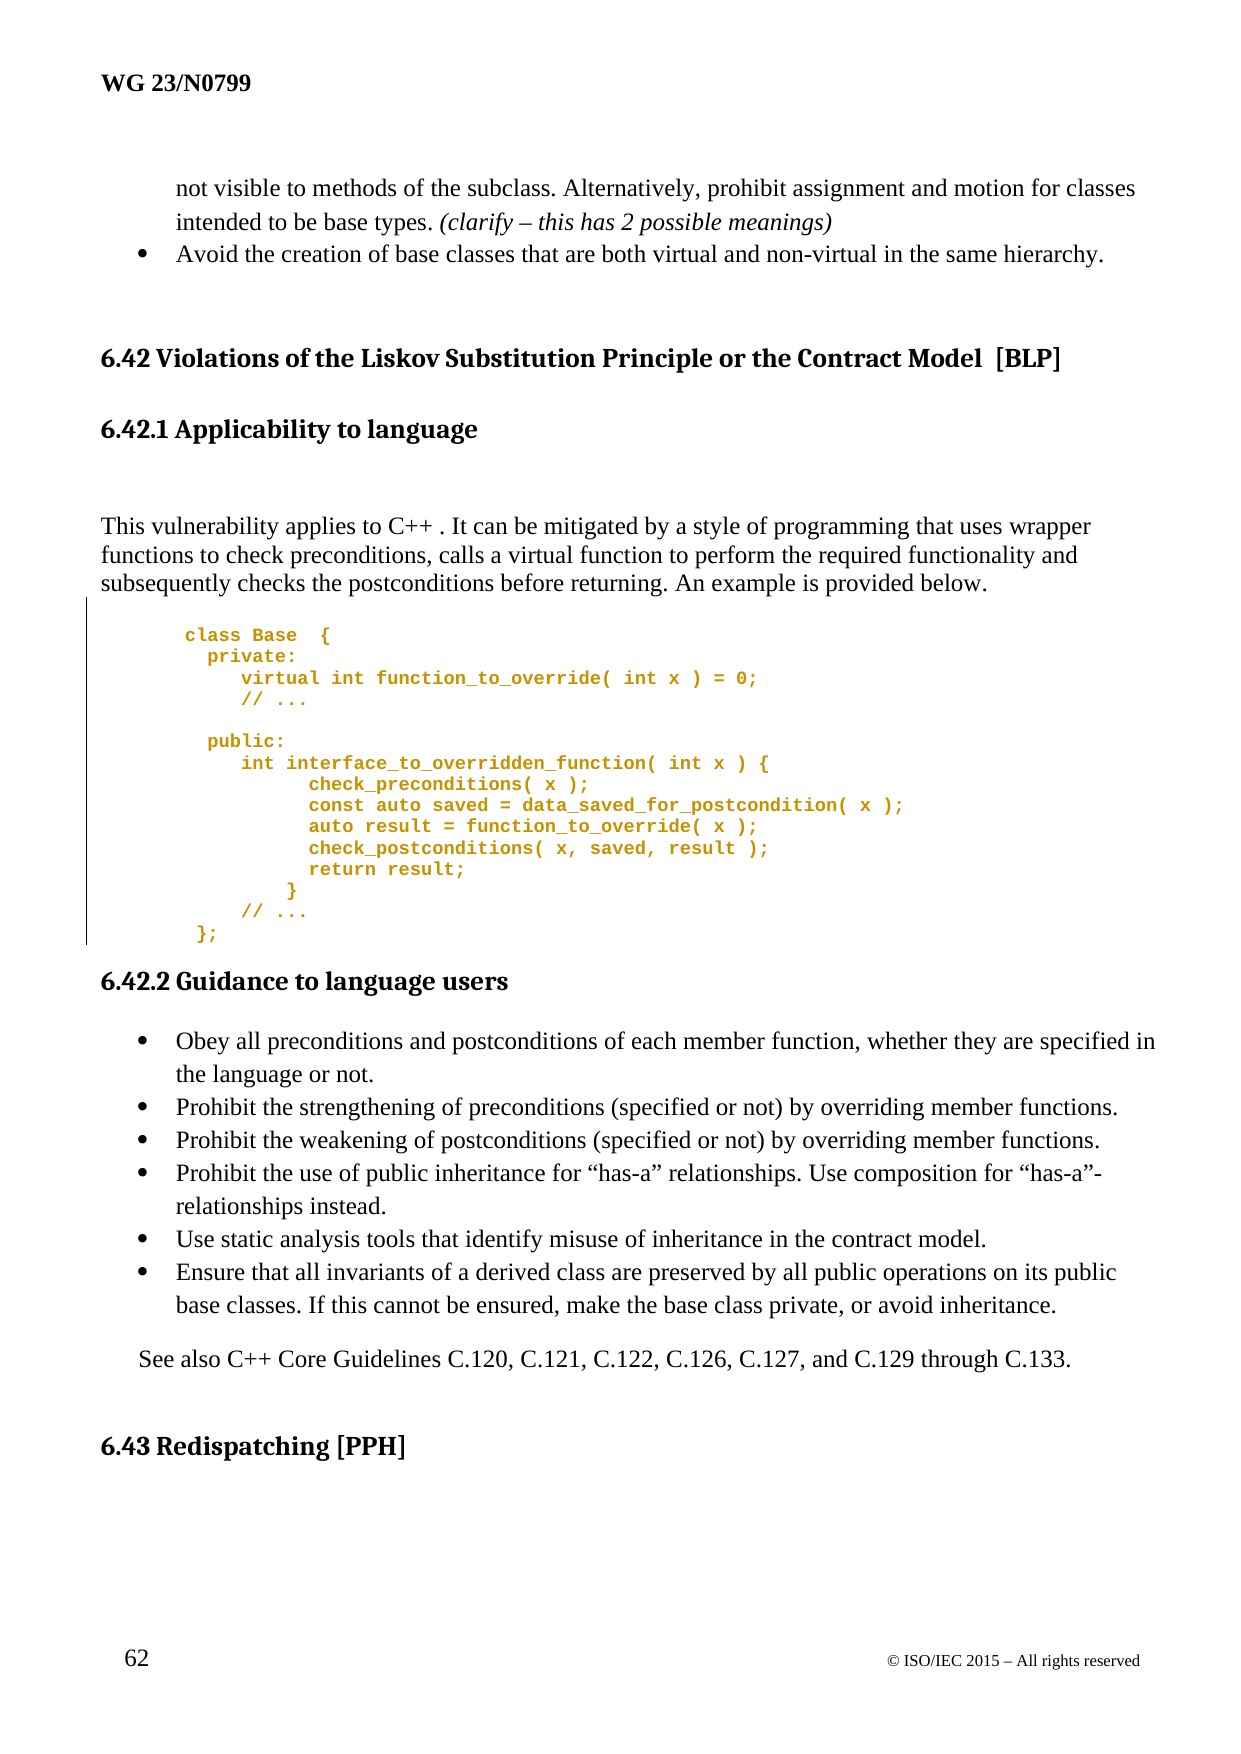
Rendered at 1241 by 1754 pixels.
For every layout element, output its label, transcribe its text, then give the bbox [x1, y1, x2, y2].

subtitle 6.42 Violations of the Liskov Substitution Principle or the Contract Model [BLP] [101, 343, 1164, 374]
subtitle 6.42.2 Guidance to language users [101, 966, 1164, 997]
list Obey all preconditions and postconditions of each member function, whether they are specified in the language or not. [138, 1026, 1164, 1088]
subtitle 6.42.1 Applicability to language [101, 414, 1164, 446]
list Use static analysis tools that identify misuse of inheritance in the contract model. [138, 1224, 1164, 1253]
text class Base { private: virtual int function_to_override( int x ) = 0; // ... public: int interface_to_overridden_function( int x ) { check_preconditions( x ); const auto saved = data_saved_for_postcondition( x ); auto result = function_to_override( x ); check_postconditions( x, saved, result ); return result; } // ... }; [184, 626, 1164, 945]
subtitle 6.43 Redispatching [PPH] [101, 1431, 1164, 1462]
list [138, 173, 1164, 235]
list Prohibit the use of public inheritance for “has-a” relationships. Use composition for “has-a”-relationships instead. [138, 1158, 1164, 1220]
text This vulnerability applies to C++ . It can be mitigated by a style of programming that uses wrapper functions to check preconditions, calls a virtual function to perform the required functionality and subsequently checks the postconditions before returning. An example is provided below. [101, 511, 1164, 597]
list Avoid the creation of base classes that are both virtual and non-virtual in the same hierarchy. [138, 239, 1164, 268]
list Ensure that all invariants of a derived class are preserved by all public operations on its public base classes. If this cannot be ensured, make the base class private, or avoid inheritance. [138, 1257, 1164, 1319]
list Prohibit the weakening of postconditions (specified or not) by overriding member functions. [138, 1125, 1164, 1154]
text See also C++ Core Guidelines C.120, C.121, C.122, C.126, C.127, and C.129 through C.133. [138, 1344, 1164, 1373]
list Prohibit the strengthening of preconditions (specified or not) by overriding member functions. [138, 1092, 1164, 1121]
